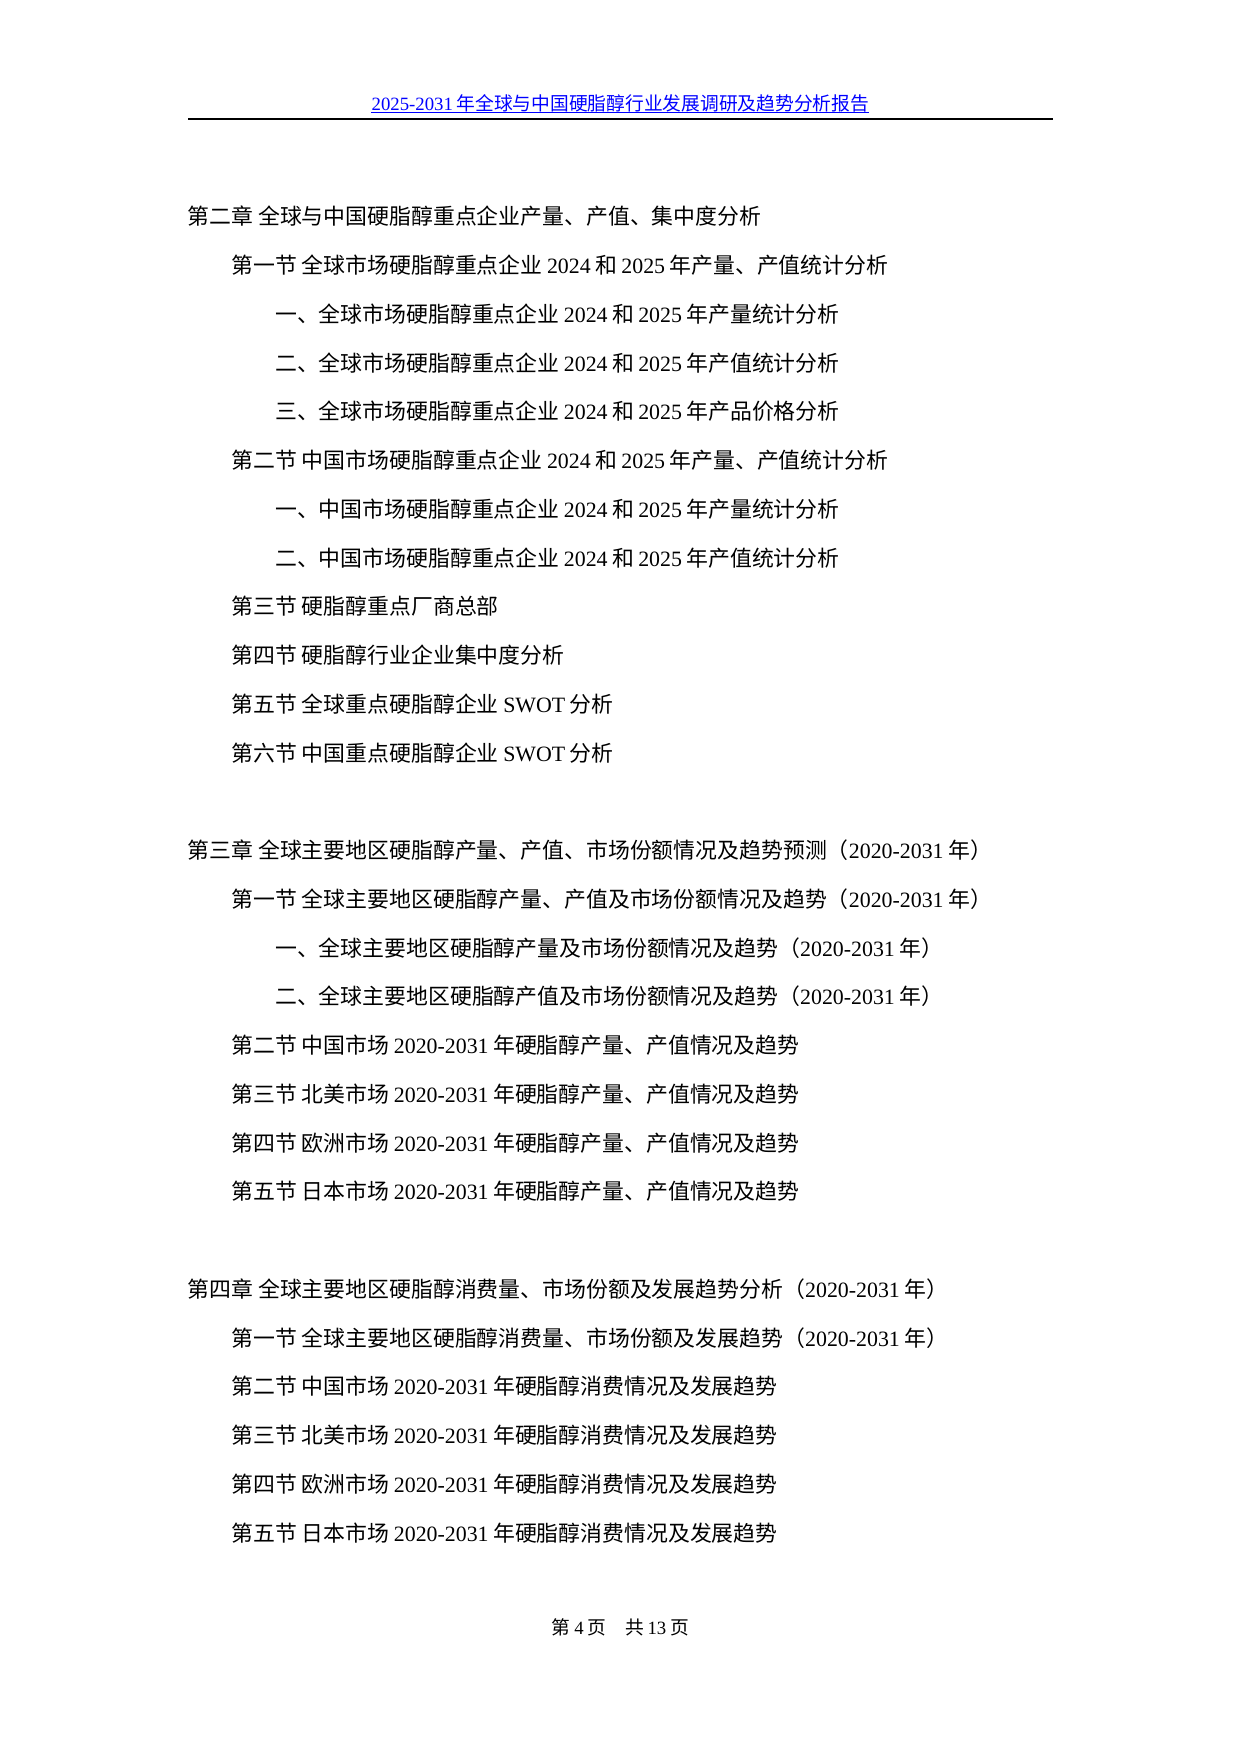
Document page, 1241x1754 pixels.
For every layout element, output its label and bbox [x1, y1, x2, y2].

text [187, 150, 1053, 1548]
